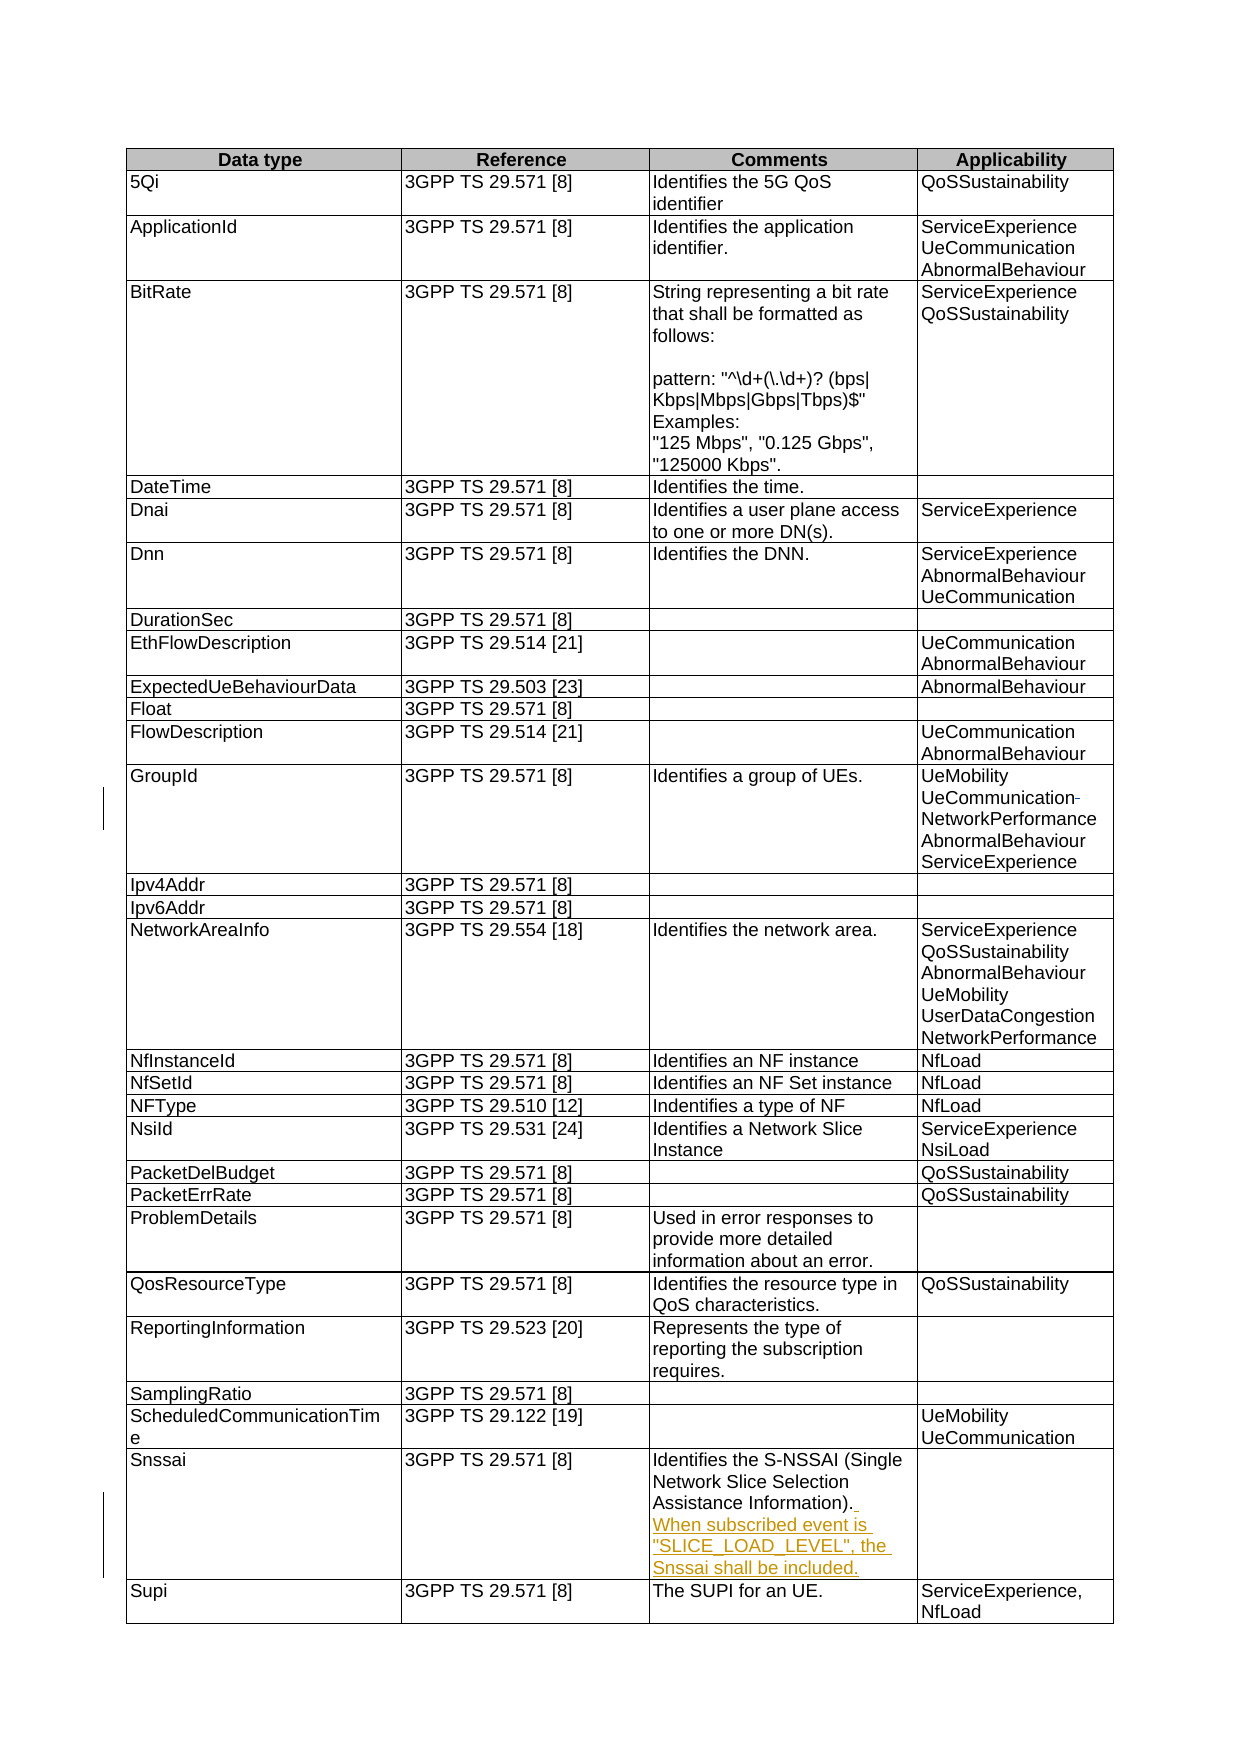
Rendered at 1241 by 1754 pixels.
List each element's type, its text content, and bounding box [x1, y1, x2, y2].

table_cell 3GPP TS 29.503 [23] [402, 676, 649, 697]
table_cell [918, 1207, 1113, 1271]
table_cell UeCommunication AbnormalBehaviour [918, 721, 1113, 764]
table_cell [650, 1161, 917, 1183]
table_cell [650, 676, 917, 697]
table_cell Identifies a Network Slice Instance [650, 1117, 917, 1160]
table_cell QoSSustainability [918, 1273, 1113, 1316]
table_cell FlowDescription [127, 721, 401, 764]
table_cell 3GPP TS 29.571 [8] [402, 1449, 649, 1578]
table_cell Identifies the resource type in QoS characteristics. [650, 1273, 917, 1316]
table_cell Identifies the 5G QoS identifier [650, 171, 917, 214]
table_cell QoSSustainability [918, 171, 1113, 214]
table_cell QosResourceType [127, 1273, 401, 1316]
table_cell 3GPP TS 29.514 [21] [402, 631, 649, 674]
table_cell 3GPP TS 29.571 [8] [402, 1580, 649, 1623]
table_cell 3GPP TS 29.514 [21] [402, 721, 649, 764]
table_cell EthFlowDescription [127, 631, 401, 674]
table_cell Identifies an NF Set instance [650, 1072, 917, 1094]
table_cell 3GPP TS 29.571 [8] [402, 765, 649, 873]
table_cell Identifies the DNN. [650, 543, 917, 608]
table_cell ProblemDetails [127, 1207, 401, 1271]
table_cell Identifies the time. [650, 476, 917, 498]
table_cell 3GPP TS 29.571 [8] [402, 216, 649, 280]
table_header Data type [127, 149, 401, 170]
table_cell [650, 631, 917, 674]
table_cell ServiceExperience QoSSustainability AbnormalBehaviour UeMobility UserDataCongestion NetworkPerformance [918, 919, 1113, 1048]
table_cell NfLoad [918, 1095, 1113, 1116]
table_cell 3GPP TS 29.571 [8] [402, 609, 649, 630]
table_cell [650, 721, 917, 764]
table_cell 3GPP TS 29.554 [18] [402, 919, 649, 1048]
table_cell 3GPP TS 29.571 [8] [402, 499, 649, 542]
table_cell [918, 1317, 1113, 1381]
table_cell 3GPP TS 29.571 [8] [402, 1184, 649, 1206]
table_cell PacketDelBudget [127, 1161, 401, 1183]
table_cell [650, 1184, 917, 1206]
table_cell 3GPP TS 29.523 [20] [402, 1317, 649, 1381]
table_cell 3GPP TS 29.571 [8] [402, 476, 649, 498]
table_cell [918, 1382, 1113, 1404]
table_cell NsiId [127, 1117, 401, 1160]
table_cell String representing a bit rate that shall be formatted as follows: pattern: "^\d+(\.\d+)? (bps|Kbps|Mbps|Gbps|Tbps)$" Examples: "125 Mbps", "0.125 Gbps", "125000 Kbps". [650, 281, 917, 475]
table_cell NFType [127, 1095, 401, 1116]
table_cell ServiceExperience [918, 499, 1113, 542]
table_cell 3GPP TS 29.571 [8] [402, 1207, 649, 1271]
table_cell Ipv4Addr [127, 874, 401, 895]
table_cell 3GPP TS 29.571 [8] [402, 698, 649, 720]
table_cell 3GPP TS 29.571 [8] [402, 1050, 649, 1071]
table_cell 3GPP TS 29.571 [8] [402, 896, 649, 918]
table_cell ServiceExperience AbnormalBehaviour UeCommunication [918, 543, 1113, 608]
table_cell NfLoad [918, 1072, 1113, 1094]
table_cell UeMobility UeCommunication [918, 1405, 1113, 1448]
table_cell ReportingInformation [127, 1317, 401, 1381]
table_cell [650, 698, 917, 720]
table_cell QoSSustainability [918, 1184, 1113, 1206]
table_cell 3GPP TS 29.571 [8] [402, 1273, 649, 1316]
table_cell [918, 476, 1113, 498]
table_cell 3GPP TS 29.571 [8] [402, 281, 649, 475]
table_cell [918, 1580, 1113, 1623]
table_cell Float [127, 698, 401, 720]
table_cell [918, 874, 1113, 895]
table_cell NfInstanceId [127, 1050, 401, 1071]
table_cell 3GPP TS 29.531 [24] [402, 1117, 649, 1160]
table_cell 5Qi [127, 171, 401, 214]
table_cell PacketErrRate [127, 1184, 401, 1206]
table_header Reference [402, 149, 649, 170]
table_cell UeMobility UeCommunication NetworkPerformance AbnormalBehaviour ServiceExperience [918, 765, 1113, 873]
table_header Applicability [918, 149, 1113, 170]
table_cell 3GPP TS 29.571 [8] [402, 171, 649, 214]
table_cell Identifies a group of UEs. [650, 765, 917, 873]
table_cell Used in error responses to provide more detailed information about an error. [650, 1207, 917, 1271]
table_cell 3GPP TS 29.571 [8] [402, 543, 649, 608]
table_cell Ipv6Addr [127, 896, 401, 918]
table_cell Dnn [127, 543, 401, 608]
table_cell ScheduledCommunicationTime [127, 1405, 401, 1448]
table_cell 3GPP TS 29.571 [8] [402, 1072, 649, 1094]
table_cell [650, 1405, 917, 1448]
table_cell The SUPI for an UE. [650, 1580, 917, 1623]
table_cell [918, 698, 1113, 720]
table_cell ServiceExperience NsiLoad [918, 1117, 1113, 1160]
table_cell 3GPP TS 29.571 [8] [402, 1161, 649, 1183]
table_cell Indentifies a type of NF [650, 1095, 917, 1116]
table_cell [650, 609, 917, 630]
table_header Comments [650, 149, 917, 170]
table_cell AbnormalBehaviour [918, 676, 1113, 697]
table_cell ApplicationId [127, 216, 401, 280]
table_cell NfLoad [918, 1050, 1113, 1071]
table_cell Identifies the application identifier. [650, 216, 917, 280]
table_cell [650, 1382, 917, 1404]
table_cell [918, 609, 1113, 630]
table_cell SamplingRatio [127, 1382, 401, 1404]
table_cell 3GPP TS 29.122 [19] [402, 1405, 649, 1448]
table_cell 3GPP TS 29.510 [12] [402, 1095, 649, 1116]
table_cell Represents the type of reporting the subscription requires. [650, 1317, 917, 1381]
table_cell [918, 896, 1113, 918]
table_cell Identifies an NF instance [650, 1050, 917, 1071]
table_cell 3GPP TS 29.571 [8] [402, 874, 649, 895]
table_cell NetworkAreaInfo [127, 919, 401, 1048]
table_cell 3GPP TS 29.571 [8] [402, 1382, 649, 1404]
table_cell NfSetId [127, 1072, 401, 1094]
table_cell GroupId [127, 765, 401, 873]
table_cell [650, 896, 917, 918]
table_cell UeCommunication AbnormalBehaviour [918, 631, 1113, 674]
table_cell DateTime [127, 476, 401, 498]
table_cell ServiceExperience UeCommunication AbnormalBehaviour [918, 216, 1113, 280]
table_cell Snssai [127, 1449, 401, 1578]
table_cell Identifies the S-NSSAI (Single Network Slice Selection Assistance Information). [650, 1449, 917, 1578]
table_cell Identifies a user plane access to one or more DN(s). [650, 499, 917, 542]
table_cell Dnai [127, 499, 401, 542]
table_cell BitRate [127, 281, 401, 475]
table_cell [650, 874, 917, 895]
table_cell ServiceExperience QoSSustainability [918, 281, 1113, 475]
table_cell QoSSustainability [918, 1161, 1113, 1183]
table_cell DurationSec [127, 609, 401, 630]
table_cell Identifies the network area. [650, 919, 917, 1048]
table_cell Supi [127, 1580, 401, 1623]
table_cell ExpectedUeBehaviourData [127, 676, 401, 697]
table_cell [918, 1449, 1113, 1578]
